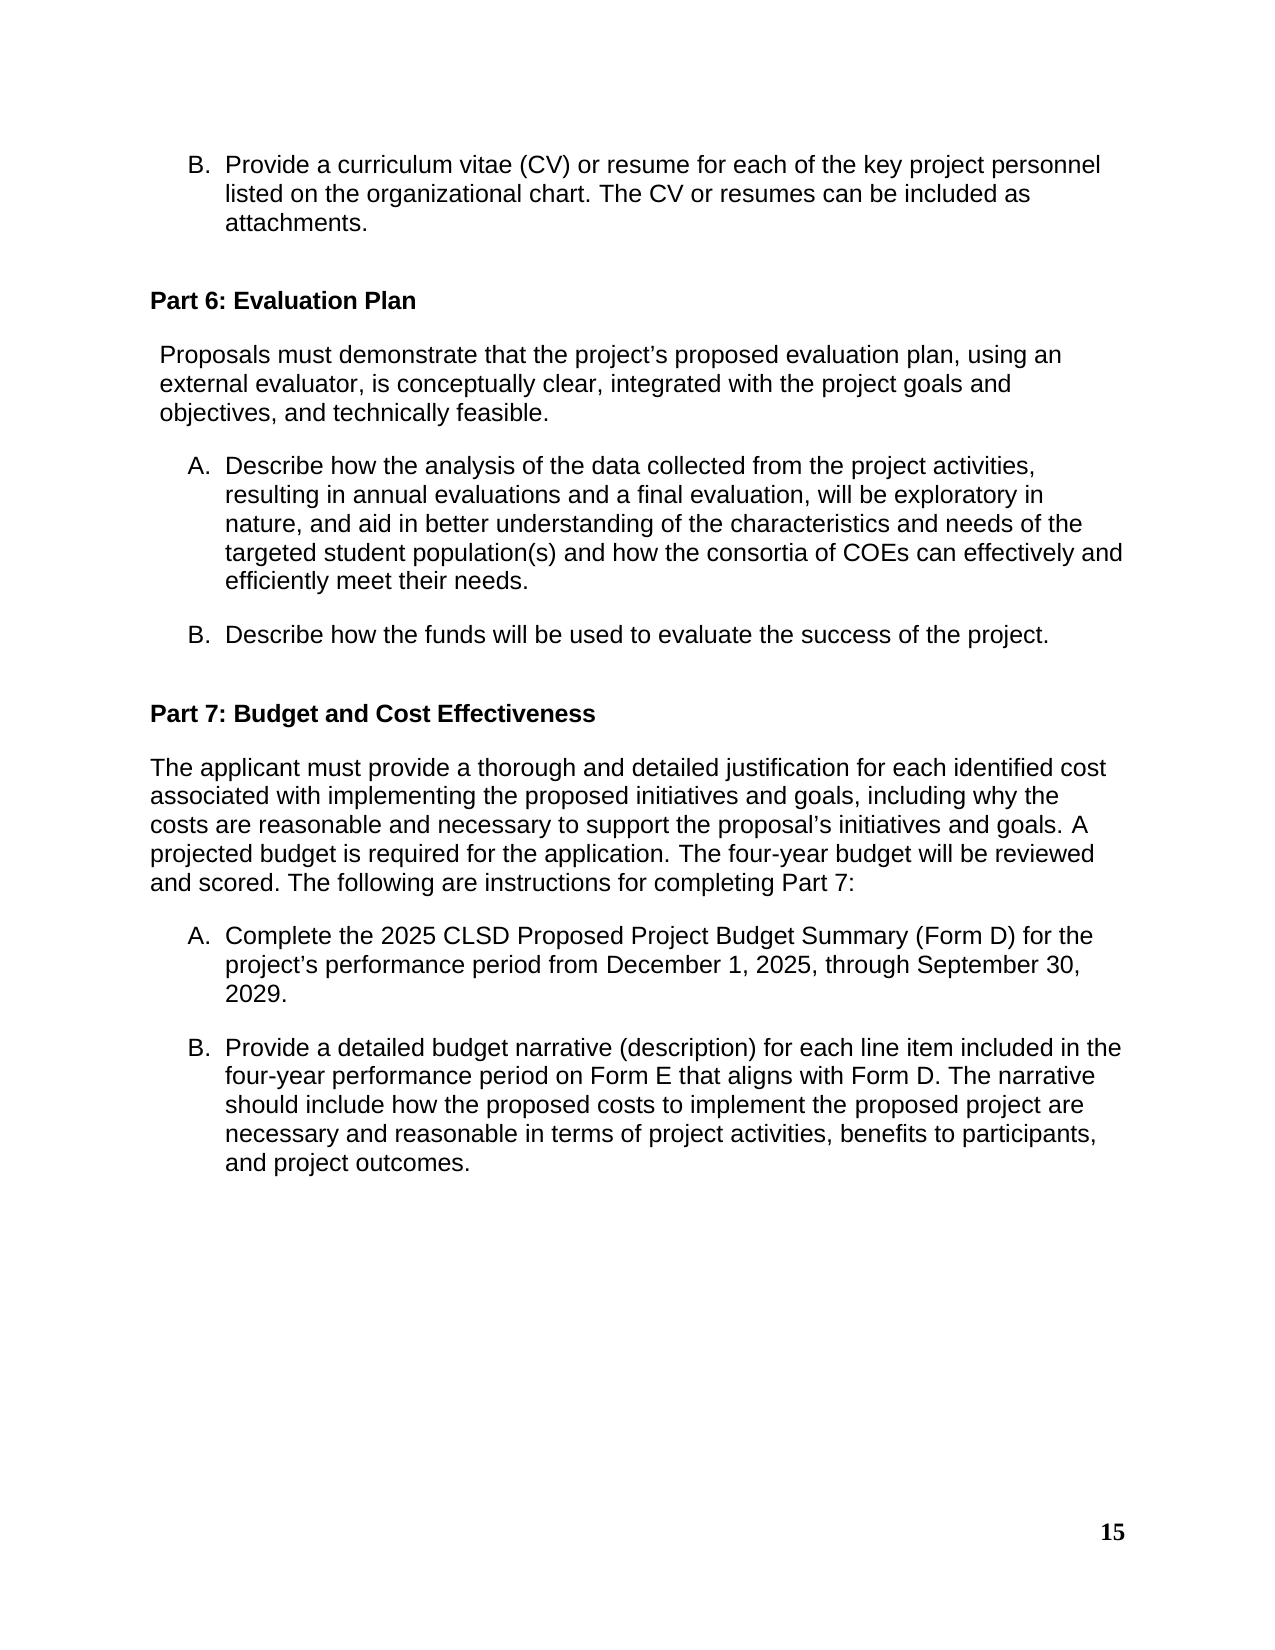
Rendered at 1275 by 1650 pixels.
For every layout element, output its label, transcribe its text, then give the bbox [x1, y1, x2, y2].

text Proposals must demonstrate that the project’s proposed evaluation plan, using an external evaluator, is conceptually clear, integrated with the project goals and objectives, and technically feasible. [159, 340, 1125, 426]
list Describe how the funds will be used to evaluate the success of the project. [187, 620, 1125, 649]
text The applicant must provide a thorough and detailed justification for each identified cost associated with implementing the proposed initiatives and goals, including why the costs are reasonable and necessary to support the proposal’s initiatives and goals. A projected budget is required for the application. The four-year budget will be reviewed and scored. The following are instructions for completing Part 7: [150, 752, 1125, 896]
subtitle Part 7: Budget and Cost Effectiveness [150, 699, 1125, 727]
list Provide a detailed budget narrative (description) for each line item included in the four-year performance period on Form E that aligns with Form D. The narrative should include how the proposed costs to implement the proposed project are necessary and reasonable in terms of project activities, benefits to participants, and project outcomes. [187, 1032, 1125, 1176]
subtitle Part 6: Evaluation Plan [150, 286, 1125, 315]
list Describe how the analysis of the data collected from the project activities, resulting in annual evaluations and a final evaluation, will be exploratory in nature, and aid in better understanding of the characteristics and needs of the targeted student population(s) and how the consortia of COEs can effectively and efficiently meet their needs. [187, 451, 1125, 595]
list Provide a curriculum vitae (CV) or resume for each of the key project personnel listed on the organizational chart. The CV or resumes can be included as attachments. [187, 150, 1125, 236]
list Complete the 2025 CLSD Proposed Project Budget Summary (Form D) for the project’s performance period from December 1, 2025, through September 30, 2029. [187, 921, 1125, 1007]
